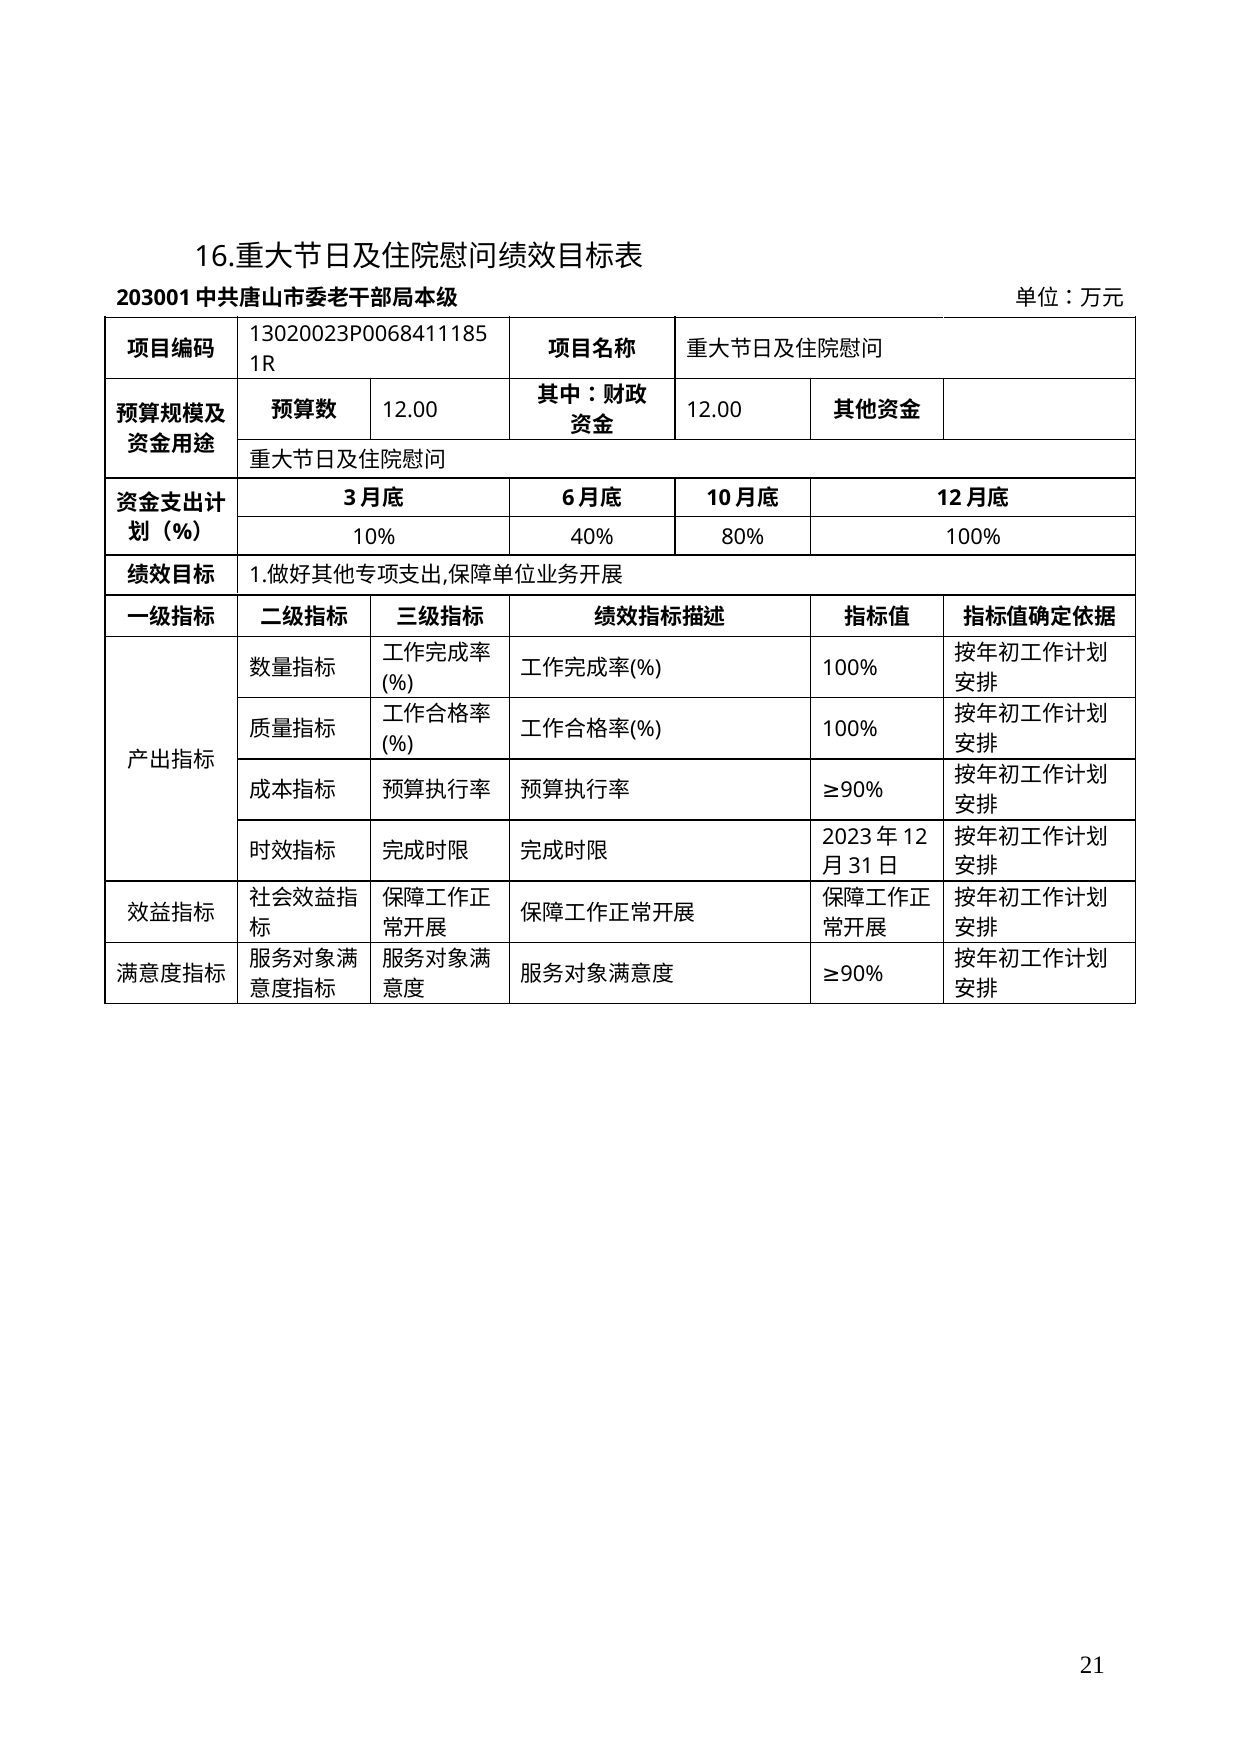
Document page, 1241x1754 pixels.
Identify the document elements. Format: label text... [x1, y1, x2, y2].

table_cell 按年初工作计划安排 [944, 637, 1135, 697]
table_header 绩效指标描述 [510, 596, 810, 636]
table_cell 绩效目标 [106, 556, 237, 592]
table_cell 12.00 [371, 379, 509, 439]
table_header 指标值确定依据 [944, 596, 1135, 636]
table_cell 产出指标 [106, 637, 237, 880]
table_cell 效益指标 [106, 882, 237, 941]
table_header 一级指标 [106, 596, 237, 636]
table_cell [944, 379, 1135, 439]
table_cell ≥90% [811, 760, 943, 819]
table_cell 时效指标 [238, 821, 370, 880]
table_cell 6月底 [510, 479, 674, 516]
table_cell 100% [811, 517, 1135, 554]
table_cell 100% [811, 637, 943, 697]
table_cell 12.00 [676, 379, 810, 439]
table_cell 重大节日及住院慰问 [238, 440, 1135, 477]
table_cell 成本指标 [238, 760, 370, 819]
text 16.重大节日及住院慰问绩效目标表 [136, 235, 1104, 275]
table_cell 质量指标 [238, 698, 370, 758]
table_header 三级指标 [371, 596, 509, 636]
table_cell 80% [676, 517, 810, 554]
table_cell 10月底 [676, 479, 810, 516]
table_cell 保障工作正常开展 [811, 882, 943, 941]
table_cell 预算执行率 [510, 760, 810, 819]
table_cell 数量指标 [238, 637, 370, 697]
table_cell 预算执行率 [371, 760, 509, 819]
table_cell 100% [811, 698, 943, 758]
table_cell 2023年12月31日 [811, 821, 943, 880]
table_header 二级指标 [238, 596, 370, 636]
table_cell 40% [510, 517, 674, 554]
table_header 指标值 [811, 596, 943, 636]
table_cell 其中：财政 资金 [510, 379, 674, 439]
table_cell 按年初工作计划安排 [944, 821, 1135, 880]
table_cell 项目名称 [510, 318, 674, 378]
table_header 203001中共唐山市委老干部局本级 [106, 277, 943, 316]
table_cell 1.做好其他专项支出,保障单位业务开展 [238, 556, 1135, 592]
table_cell 12月底 [811, 479, 1135, 516]
table_cell 项目编码 [106, 318, 237, 378]
table_header 单位：万元 [944, 277, 1135, 316]
table_cell 完成时限 [371, 821, 509, 880]
table_cell 重大节日及住院慰问 [676, 318, 1135, 378]
table_cell 按年初工作计划安排 [944, 943, 1135, 1002]
table_cell 保障工作正常开展 [510, 882, 810, 941]
table_cell 保障工作正常开展 [371, 882, 509, 941]
table_cell 13020023P00684111851R [238, 318, 509, 378]
table_cell 服务对象满意度 [371, 943, 509, 1002]
table_cell 预算规模及资金用途 [106, 379, 237, 477]
table_cell ≥90% [811, 943, 943, 1002]
table_cell 按年初工作计划安排 [944, 882, 1135, 941]
table_cell 满意度指标 [106, 943, 237, 1002]
table_cell 工作完成率(%) [371, 637, 509, 697]
table_cell 其他资金 [811, 379, 943, 439]
table_cell 工作合格率(%) [510, 698, 810, 758]
table_cell 10% [238, 517, 509, 554]
table_cell 服务对象满意度 [510, 943, 810, 1002]
table_cell 工作完成率(%) [510, 637, 810, 697]
table_cell 社会效益指标 [238, 882, 370, 941]
table_cell 服务对象满意度指标 [238, 943, 370, 1002]
table_cell 3月底 [238, 479, 509, 516]
table_cell 按年初工作计划安排 [944, 698, 1135, 758]
table_cell 按年初工作计划安排 [944, 760, 1135, 819]
table_cell 完成时限 [510, 821, 810, 880]
table_cell 资金支出计划（%） [106, 479, 237, 554]
table_cell 预算数 [238, 379, 370, 439]
table_cell 工作合格率(%) [371, 698, 509, 758]
